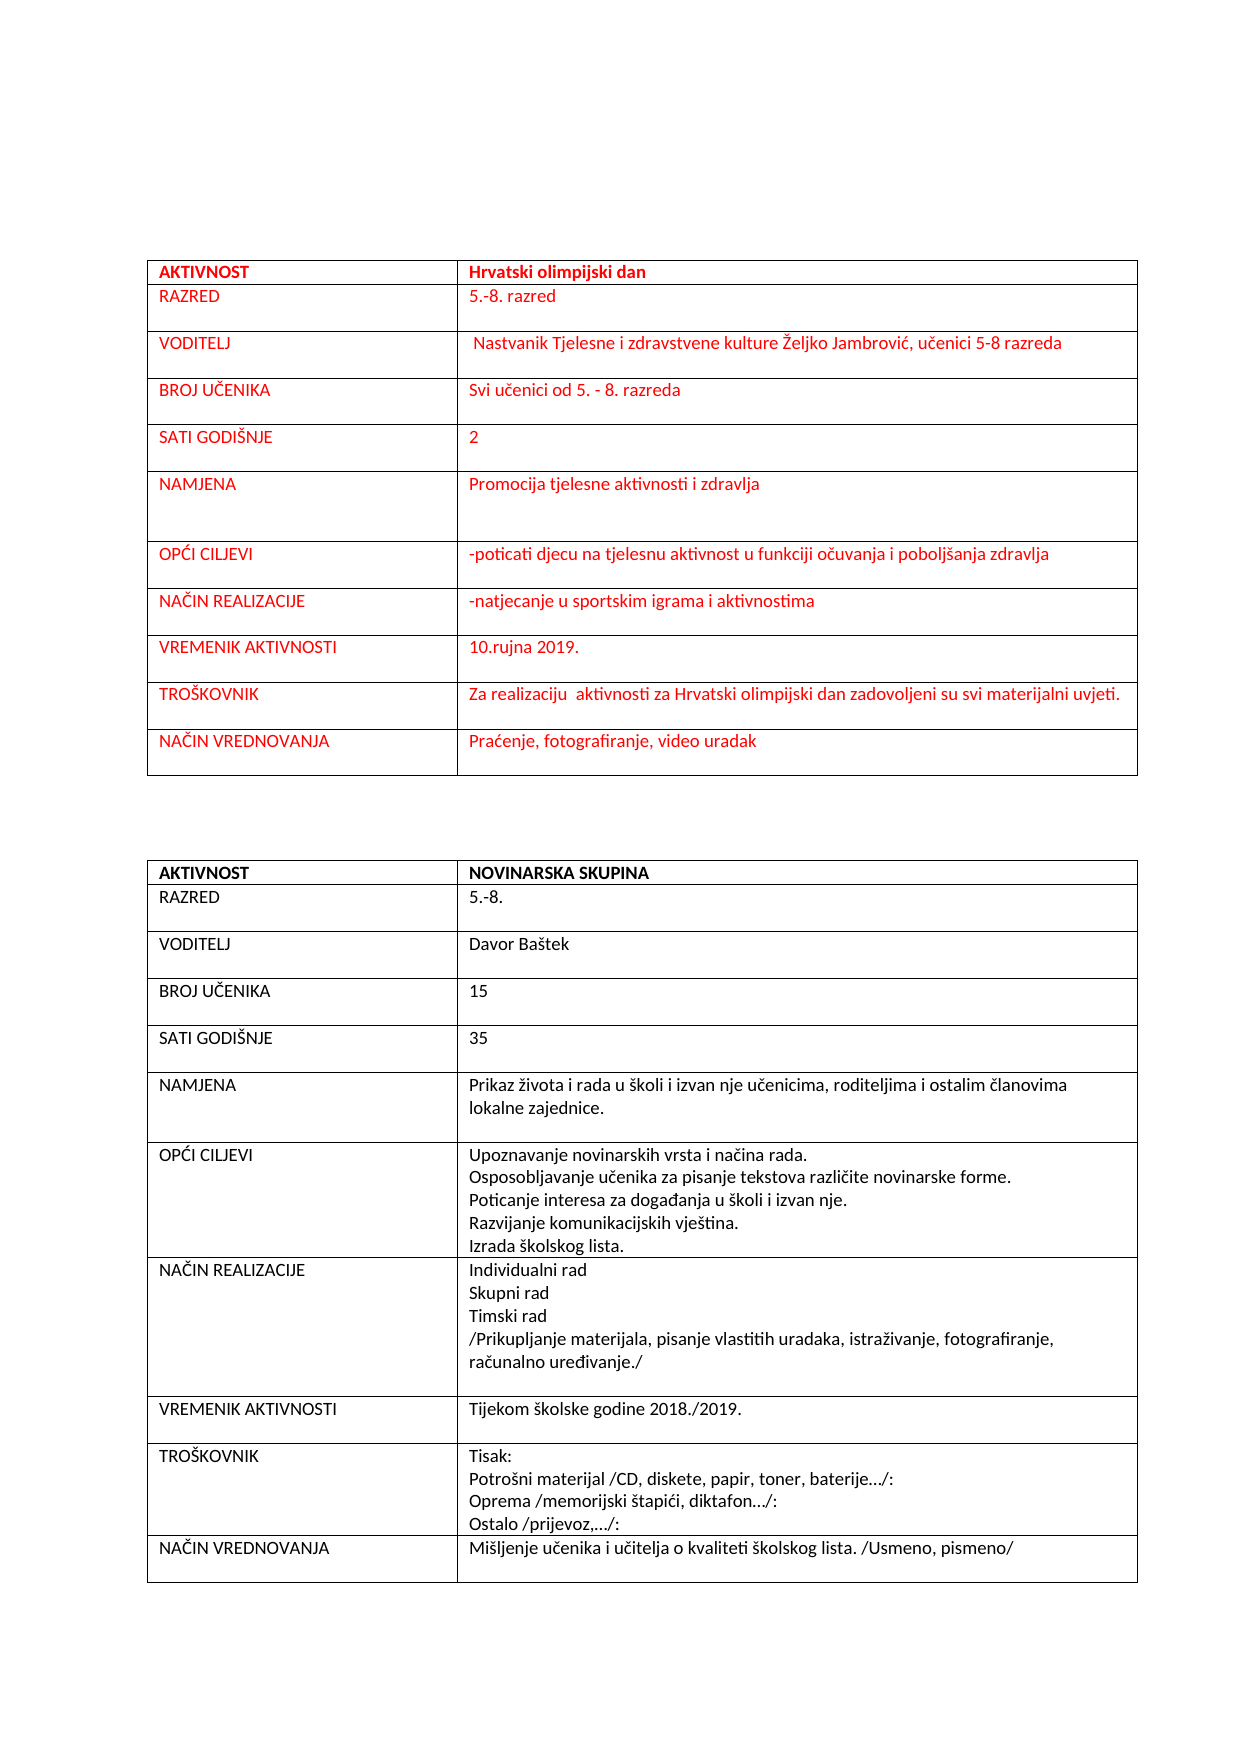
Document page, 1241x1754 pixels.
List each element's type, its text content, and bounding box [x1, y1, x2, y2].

table_cell OPĆI CILJEVI [148, 1143, 457, 1257]
table_cell VREMENIK AKTIVNOSTI [148, 636, 457, 682]
table_header NOVINARSKA SKUPINA [458, 861, 1137, 884]
table_cell 5.-8. [458, 885, 1137, 931]
table_cell 5.-8. razred [458, 285, 1137, 331]
table_cell Tisak: Potrošni materijal /CD, diskete, papir, toner, baterije…/: Oprema /memorijski štapići, diktafon…/: Ostalo /prijevoz,…/: [458, 1444, 1137, 1535]
table_cell -natjecanje u sportskim igrama i aktivnostima [458, 589, 1137, 635]
table_cell RAZRED [148, 285, 457, 331]
table_cell 10.rujna 2019. [458, 636, 1137, 682]
table_cell Svi učenici od 5. - 8. razreda [458, 379, 1137, 424]
table_cell 2 [458, 425, 1137, 471]
table_cell Mišljenje učenika i učitelja o kvaliteti školskog lista. /Usmeno, pismeno/ [458, 1536, 1137, 1582]
table_cell NAMJENA [148, 1073, 457, 1142]
table_header AKTIVNOST [148, 861, 457, 884]
table_cell NAČIN VREDNOVANJA [148, 1536, 457, 1582]
table_cell NAČIN REALIZACIJE [148, 1258, 457, 1396]
table_cell Promocija tjelesne aktivnosti i zdravlja [458, 472, 1137, 541]
table_cell Prikaz života i rada u školi i izvan nje učenicima, roditeljima i ostalim članovima lokalne zajednice. [458, 1073, 1137, 1142]
table_cell NAČIN VREDNOVANJA [148, 730, 457, 775]
table_cell 15 [458, 979, 1137, 1025]
table_cell OPĆI CILJEVI [148, 542, 457, 588]
table_cell Tijekom školske godine 2018./2019. [458, 1397, 1137, 1443]
table_header Hrvatski olimpijski dan [458, 261, 1137, 284]
table_cell SATI GODIŠNJE [148, 425, 457, 471]
table_cell Upoznavanje novinarskih vrsta i načina rada. Osposobljavanje učenika za pisanje tekstova različite novinarske forme. Poticanje interesa za događanja u školi i izvan nje. Razvijanje komunikacijskih vještina. Izrada školskog lista. [458, 1143, 1137, 1257]
table_cell Individualni rad Skupni rad Timski rad /Prikupljanje materijala, pisanje vlastitih uradaka, istraživanje, fotografiranje, računalno uređivanje./ [458, 1258, 1137, 1396]
table_cell 35 [458, 1026, 1137, 1072]
table_cell NAČIN REALIZACIJE [148, 589, 457, 635]
table_cell RAZRED [148, 885, 457, 931]
table_cell TROŠKOVNIK [148, 683, 457, 728]
table_cell NAMJENA [148, 472, 457, 541]
table_cell Praćenje, fotografiranje, video uradak [458, 730, 1137, 775]
table_header AKTIVNOST [148, 261, 457, 284]
table_cell VODITELJ [148, 932, 457, 978]
table_cell BROJ UČENIKA [148, 379, 457, 424]
table_cell Davor Baštek [458, 932, 1137, 978]
table_cell SATI GODIŠNJE [148, 1026, 457, 1072]
table_cell TROŠKOVNIK [148, 1444, 457, 1535]
table_cell Nastvanik Tjelesne i zdravstvene kulture Željko Jambrović, učenici 5-8 razreda [458, 332, 1137, 377]
table_cell VODITELJ [148, 332, 457, 377]
table_cell BROJ UČENIKA [148, 979, 457, 1025]
table_cell VREMENIK AKTIVNOSTI [148, 1397, 457, 1443]
table_cell Za realizaciju aktivnosti za Hrvatski olimpijski dan zadovoljeni su svi materijalni uvjeti. [458, 683, 1137, 728]
table_cell -poticati djecu na tjelesnu aktivnost u funkciji očuvanja i poboljšanja zdravlja [458, 542, 1137, 588]
